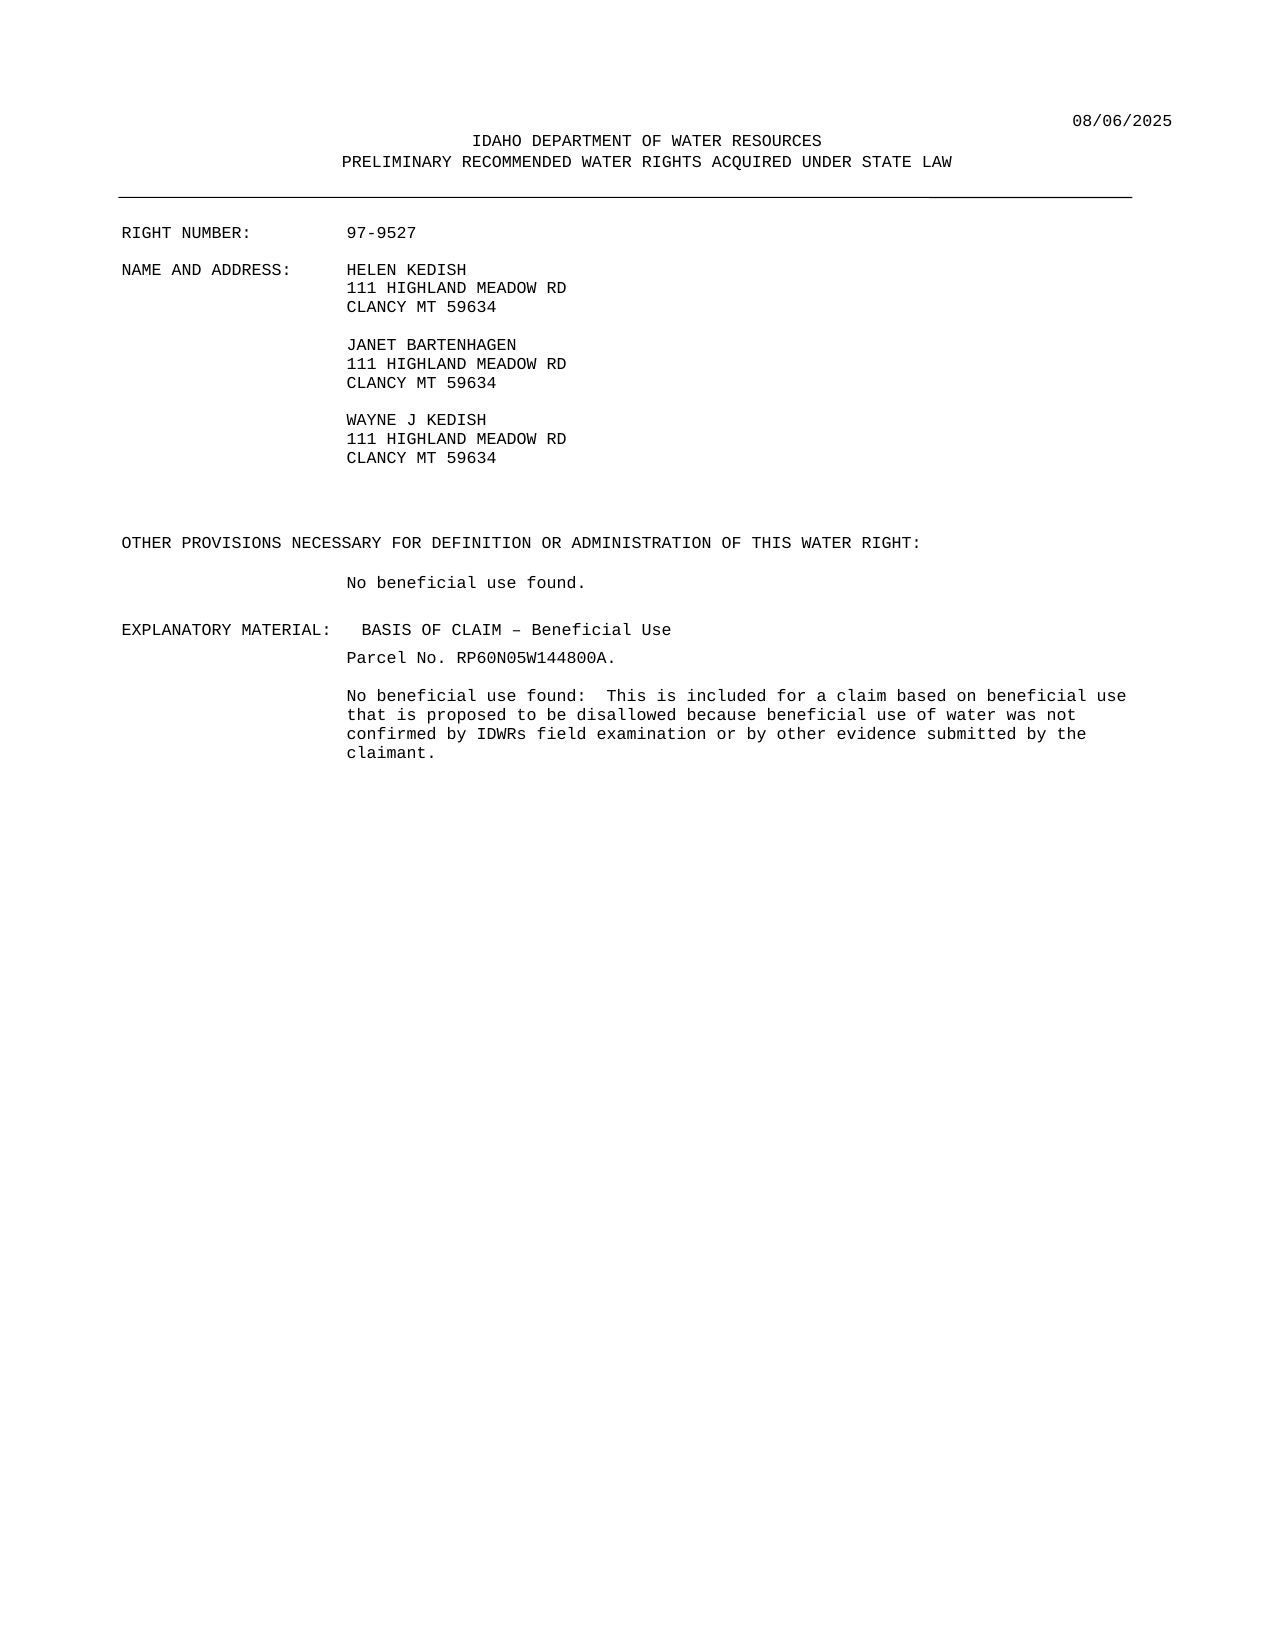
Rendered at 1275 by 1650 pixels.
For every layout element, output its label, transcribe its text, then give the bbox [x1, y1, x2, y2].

text No beneficial use found. [121, 556, 1172, 622]
text IDAHO DEPARTMENT OF WATER RESOURCES [121, 133, 1172, 152]
text NAME AND ADDRESS: HELEN KEDISH 111 HIGHLAND MEADOW RD CLANCY MT 59634 JANET BARTENHAGEN 111 HIGHLAND MEADOW RD CLANCY MT 59634 WAYNE J KEDISH 111 HIGHLAND MEADOW RD CLANCY MT 59634 [121, 261, 1172, 487]
text RIGHT NUMBER: 97-9527 [121, 224, 1177, 243]
text EXPLANATORY MATERIAL: BASIS OF CLAIM – Beneficial Use [121, 622, 1172, 641]
text 08/06/2025 [121, 112, 1172, 131]
text Parcel No. RP60N05W144800A. No beneficial use found: This is included for a claim based on beneficial use that is proposed to be disallowed because beneficial use of water was not confirmed by IDWRs field examination or by other evidence submitted by the claimant. [346, 650, 1172, 791]
text PRELIMINARY RECOMMENDED WATER RIGHTS ACQUIRED UNDER STATE LAW [121, 153, 1172, 172]
text OTHER PROVISIONS NECESSARY FOR DEFINITION OR ADMINISTRATION OF THIS WATER RIGHT: [121, 534, 1172, 553]
